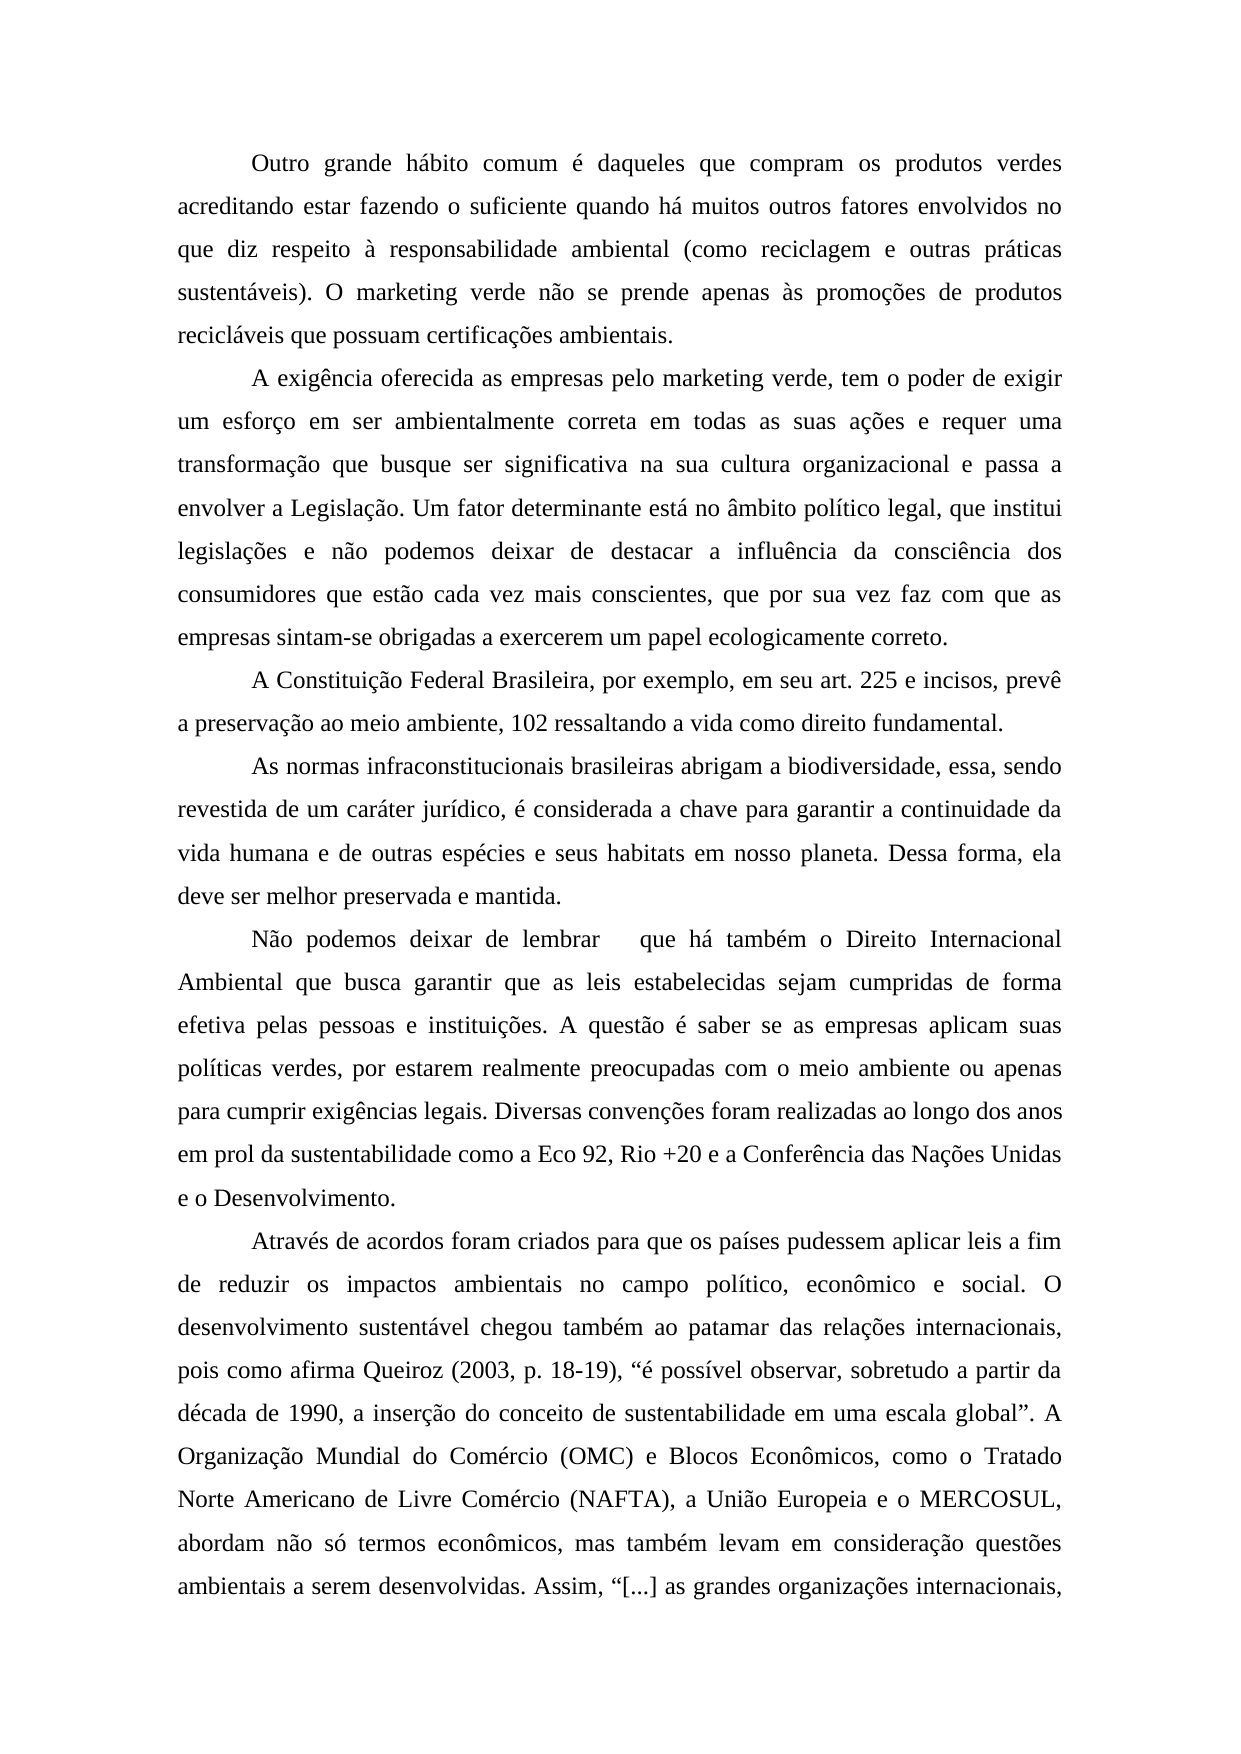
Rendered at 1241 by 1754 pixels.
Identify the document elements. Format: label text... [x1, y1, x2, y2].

text Outro grande hábito comum é daqueles que compram os produtos verdes acreditando estar fazendo o suficiente quando há muitos outros fatores envolvidos no que diz respeito à responsabilidade ambiental (como reciclagem e outras práticas sustentáveis). O marketing verde não se prende apenas às promoções de produtos recicláveis que possuam certificações ambientais. [177, 148, 1063, 349]
text A exigência oferecida as empresas pelo marketing verde, tem o poder de exigir um esforço em ser ambientalmente correta em todas as suas ações e requer uma transformação que busque ser significativa na sua cultura organizacional e passa a envolver a Legislação. Um fator determinante está no âmbito político legal, que institui legislações e não podemos deixar de destacar a influência da consciência dos consumidores que estão cada vez mais conscientes, que por sua vez faz com que as empresas sintam-se obrigadas a exercerem um papel ecologicamente correto. [177, 363, 1063, 651]
text A Constituição Federal Brasileira, por exemplo, em seu art. 225 e incisos, prevê a preservação ao meio ambiente, 102 ressaltando a vida como direito fundamental. [177, 665, 1063, 737]
text Não podemos deixar de lembrar que há também o Direito Internacional Ambiental que busca garantir que as leis estabelecidas sejam cumpridas de forma efetiva pelas pessoas e instituições. A questão é saber se as empresas aplicam suas políticas verdes, por estarem realmente preocupadas com o meio ambiente ou apenas para cumprir exigências legais. Diversas convenções foram realizadas ao longo dos anos em prol da sustentabilidade como a Eco 92, Rio +20 e a Conferência das Nações Unidas e o Desenvolvimento. [177, 924, 1063, 1211]
text As normas infraconstitucionais brasileiras abrigam a biodiversidade, essa, sendo revestida de um caráter jurídico, é considerada a chave para garantir a continuidade da vida humana e de outras espécies e seus habitats em nosso planeta. Dessa forma, ela deve ser melhor preservada e mantida. [177, 751, 1063, 909]
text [177, 1226, 1063, 1599]
